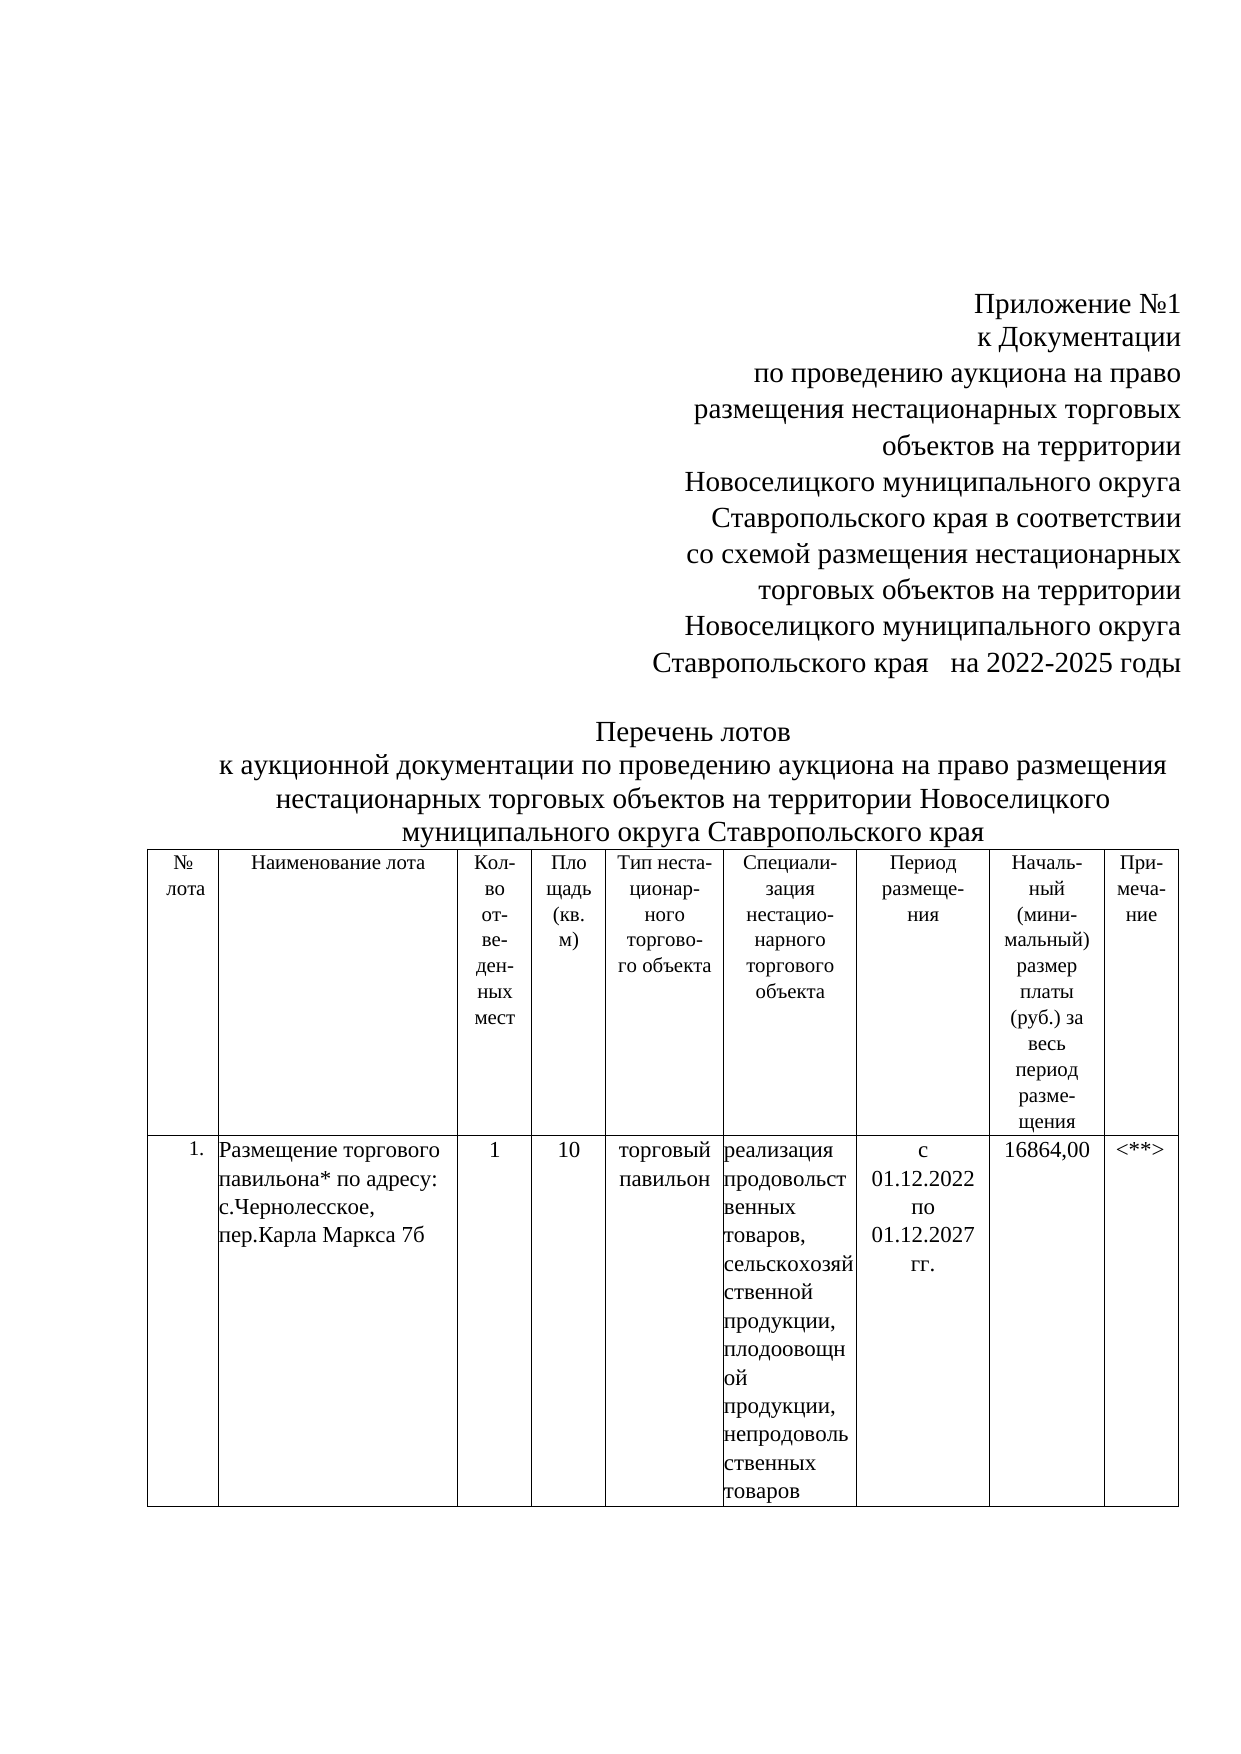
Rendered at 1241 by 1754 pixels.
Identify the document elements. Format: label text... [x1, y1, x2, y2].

table_cell торговый павильон [606, 1136, 723, 1506]
text Новоселицкого муниципального округа [649, 608, 1181, 642]
text Приложение №1 [207, 286, 1181, 319]
table_header Тип неста- ционар- ного торгово- го объекта [606, 850, 723, 1135]
table_cell <**> [1105, 1136, 1178, 1506]
table_header Пло щадь (кв. м) [532, 850, 605, 1135]
table_header № лота [148, 850, 218, 1135]
text со схемой размещения нестационарных [649, 536, 1181, 570]
text Ставропольского края в соответствии [649, 500, 1181, 534]
table_header Кол-во от-ве-ден-ных мест [458, 850, 531, 1135]
table_header Началь- ный (мини- мальный) размер платы (руб.) за весь период разме- щения [990, 850, 1104, 1135]
table_cell 1 [458, 1136, 531, 1506]
text объектов на территории [649, 428, 1181, 461]
table_cell 10 [532, 1136, 605, 1506]
table_header Наименование лота [219, 850, 457, 1135]
text размещения нестационарных торговых [649, 392, 1181, 425]
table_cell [219, 1136, 457, 1506]
text к Документации [649, 319, 1181, 353]
table_cell 16864,00 [990, 1136, 1104, 1506]
text к аукционной документации по проведению аукциона на право размещения нестационарных торговых объектов на территории Новоселицкого муниципального округа Ставропольского края [207, 748, 1179, 848]
text Новоселицкого муниципального округа [649, 464, 1181, 497]
text по проведению аукциона на право [649, 356, 1181, 389]
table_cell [857, 1136, 989, 1506]
text торговых объектов на территории [649, 572, 1181, 606]
table_header Специали- зация нестацио- нарного торгового объекта [724, 850, 856, 1135]
table_cell [148, 1136, 218, 1506]
text Перечень лотов [207, 714, 1179, 748]
table_header При- меча- ние [1105, 850, 1178, 1135]
text Ставропольского края на 2022-2025 годы [649, 645, 1181, 678]
table_cell реализация продовольственных товаров, сельскохозяйственной продукции, плодоовощной продукции, непродовольственных товаров [724, 1136, 856, 1506]
table_header Период размеще- ния [857, 850, 989, 1135]
